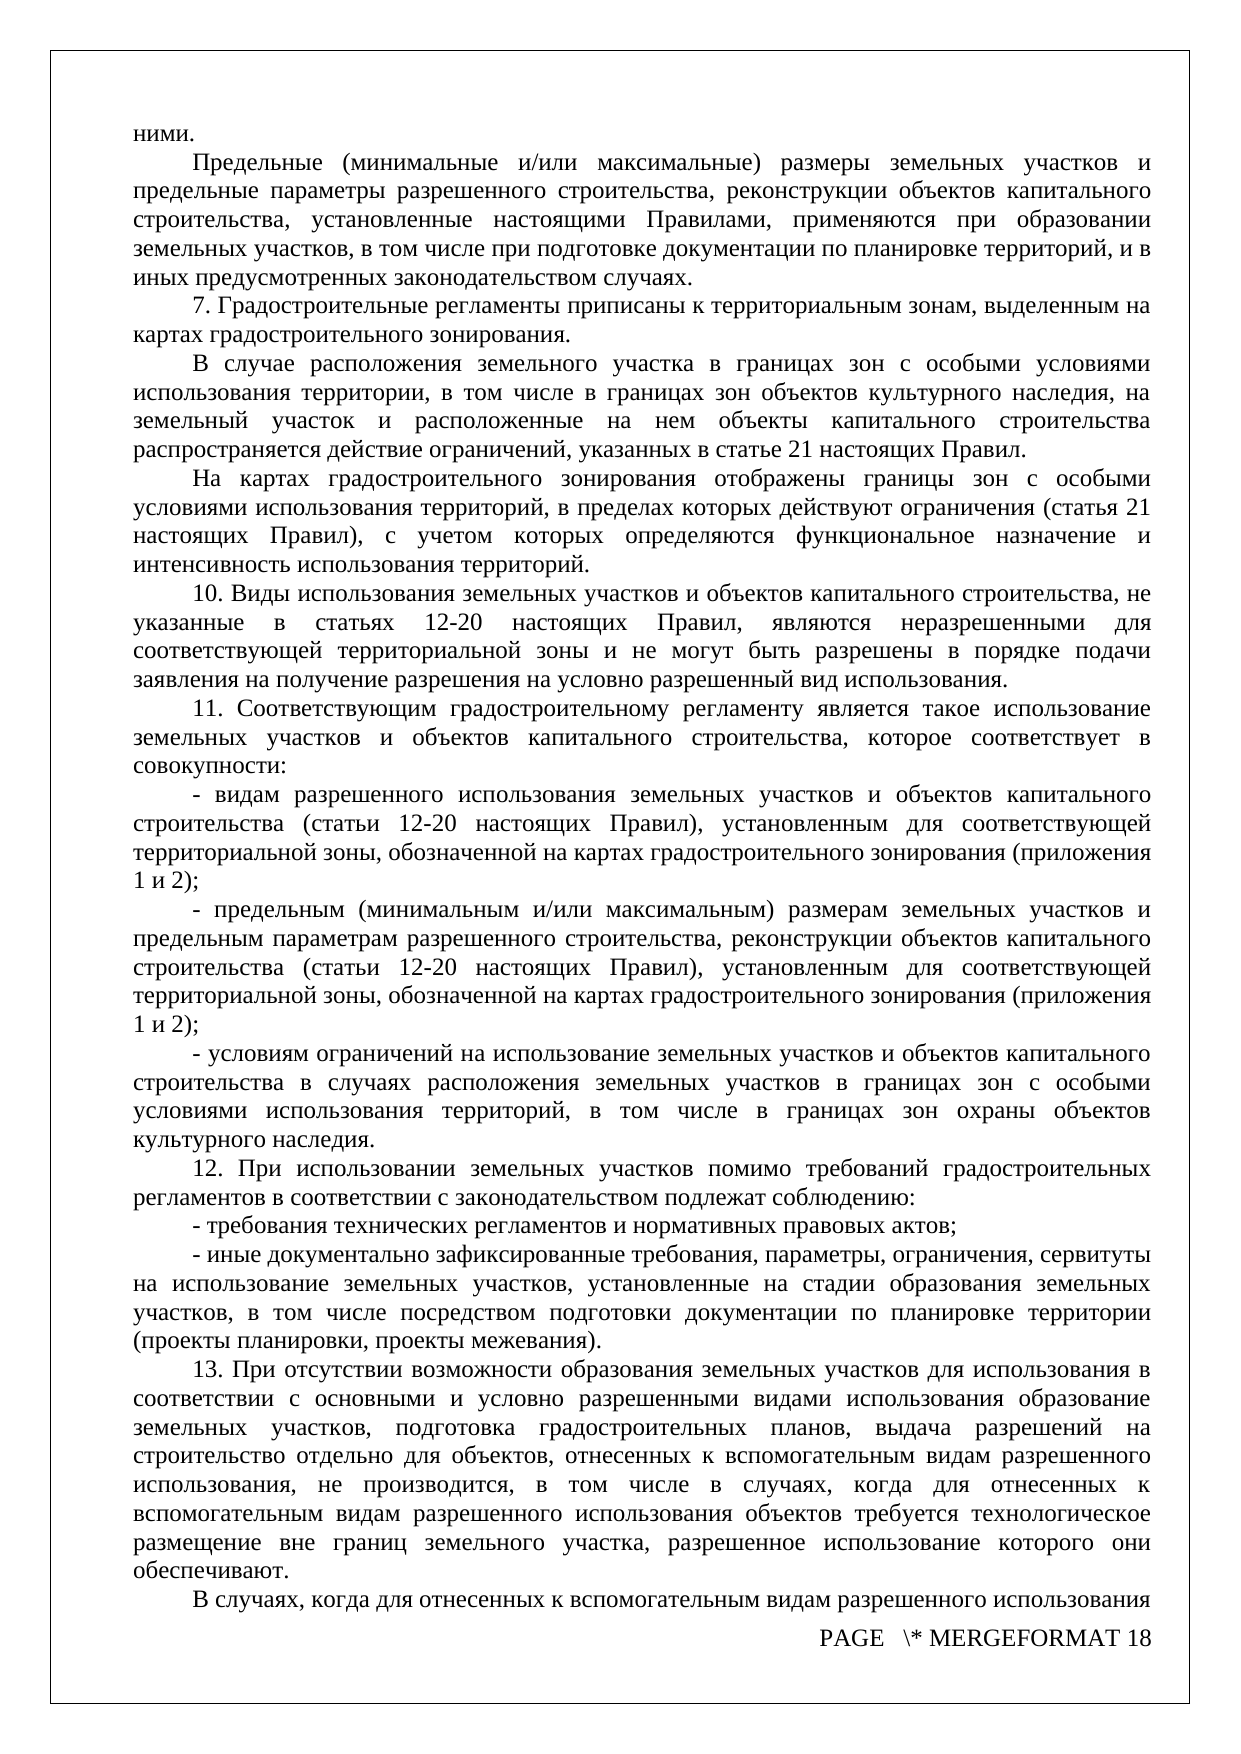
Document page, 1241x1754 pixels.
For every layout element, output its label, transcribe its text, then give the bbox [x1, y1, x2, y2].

text 11. Соответствующим градостроительному регламенту является такое использование земельных участков и объектов капитального строительства, которое соответствует в совокупности: [133, 693, 1152, 779]
text - предельным (минимальным и/или максимальным) размерам земельных участков и предельным параметрам разрешенного строительства, реконструкции объектов капитального строительства (статьи 12-20 настоящих Правил), установленным для соответствующей территориальной зоны, обозначенной на картах градостроительного зонирования (приложения 1 и 2); [133, 894, 1152, 1038]
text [133, 118, 1152, 147]
text - иные документально зафиксированные требования, параметры, ограничения, сервитуты на использование земельных участков, установленные на стадии образования земельных участков, в том числе посредством подготовки документации по планировке территории (проекты планировки, проекты межевания). [133, 1239, 1152, 1354]
text 7. Градостроительные регламенты приписаны к территориальным зонам, выделенным на картах градостроительного зонирования. [133, 291, 1152, 348]
text 12. При использовании земельных участков помимо требований градостроительных регламентов в соответствии с законодательством подлежат соблюдению: [133, 1153, 1152, 1211]
text 13. При отсутствии возможности образования земельных участков для использования в соответствии с основными и условно разрешенными видами использования образование земельных участков, подготовка градостроительных планов, выдача разрешений на строительство отдельно для объектов, отнесенных к вспомогательным видам разрешенного использования, не производится, в том числе в случаях, когда для отнесенных к вспомогательным видам разрешенного использования объектов требуется технологическое размещение вне границ земельного участка, разрешенное использование которого они обеспечивают. [133, 1354, 1152, 1584]
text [133, 1584, 1152, 1613]
text - требования технических регламентов и нормативных правовых актов; [133, 1211, 1152, 1239]
text В случае расположения земельного участка в границах зон с особыми условиями использования территории, в том числе в границах зон объектов культурного наследия, на земельный участок и расположенные на нем объекты капитального строительства распространяется действие ограничений, указанных в статье 21 настоящих Правил. [133, 348, 1152, 463]
text - видам разрешенного использования земельных участков и объектов капитального строительства (статьи 12-20 настоящих Правил), установленным для соответствующей территориальной зоны, обозначенной на картах градостроительного зонирования (приложения 1 и 2); [133, 779, 1152, 894]
text - условиям ограничений на использование земельных участков и объектов капитального строительства в случаях расположения земельных участков в границах зон с особыми условиями использования территорий, в том числе в границах зон охраны объектов культурного наследия. [133, 1038, 1152, 1153]
text Предельные (минимальные и/или максимальные) размеры земельных участков и предельные параметры разрешенного строительства, реконструкции объектов капитального строительства, установленные настоящими Правилами, применяются при образовании земельных участков, в том числе при подготовке документации по планировке территорий, и в иных предусмотренных законодательством случаях. [133, 147, 1152, 291]
text На картах градостроительного зонирования отображены границы зон с особыми условиями использования территорий, в пределах которых действуют ограничения (статья 21 настоящих Правил), с учетом которых определяются функциональное назначение и интенсивность использования территорий. [133, 463, 1152, 578]
text 10. Виды использования земельных участков и объектов капитального строительства, не указанные в статьях 12-20 настоящих Правил, являются неразрешенными для соответствующей территориальной зоны и не могут быть разрешены в порядке подачи заявления на получение разрешения на условно разрешенный вид использования. [133, 578, 1152, 693]
